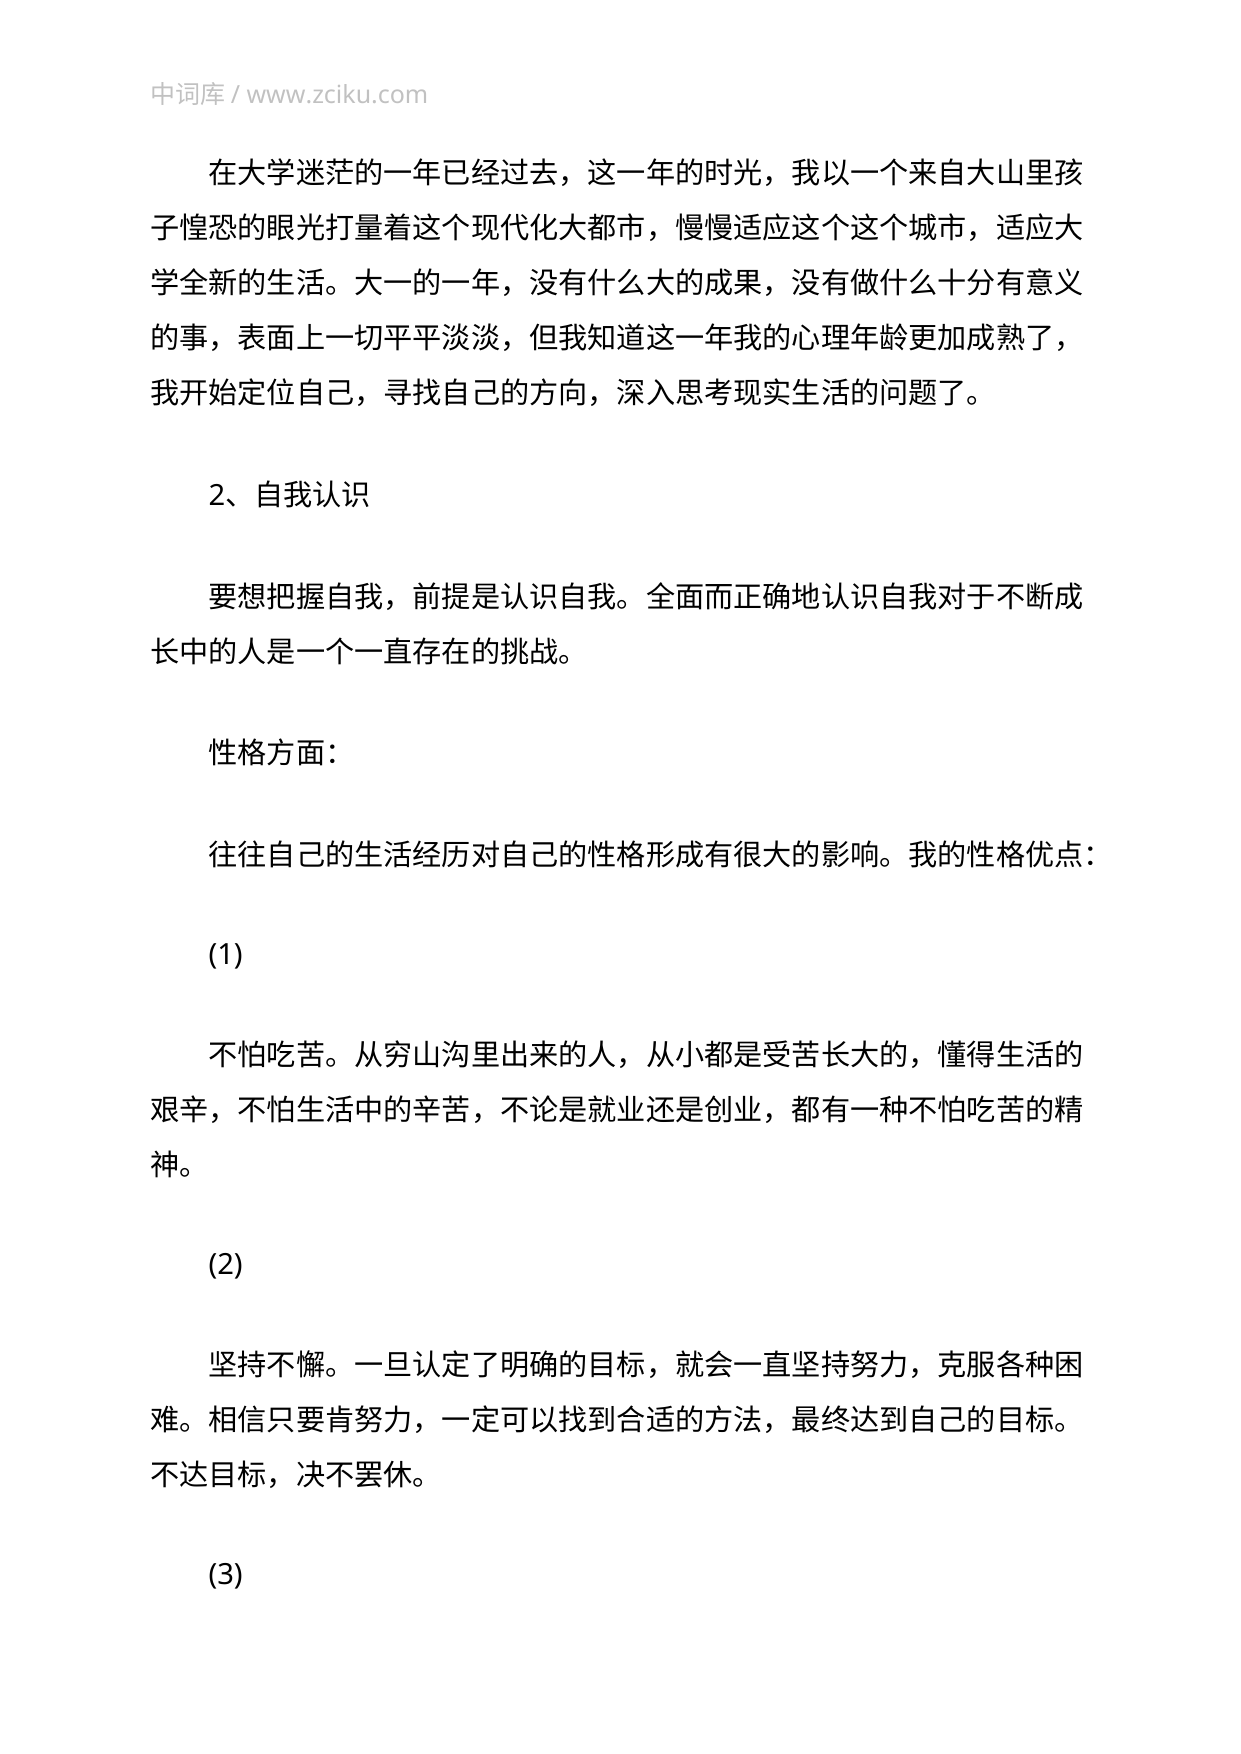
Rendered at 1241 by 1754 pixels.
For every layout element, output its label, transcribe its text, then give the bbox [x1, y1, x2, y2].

text (2) [150, 1243, 1090, 1283]
text 不怕吃苦。从穷山沟里出来的人，从小都是受苦长大的，懂得生活的艰辛，不怕生活中的辛苦，不论是就业还是创业，都有一种不怕吃苦的精神。 [150, 1032, 1090, 1184]
text 性格方面： [150, 730, 1090, 772]
text 往往自己的生活经历对自己的性格形成有很大的影响。我的性格优点： [150, 832, 1090, 874]
text 在大学迷茫的一年已经过去，这一年的时光，我以一个来自大山里孩子惶恐的眼光打量着这个现代化大都市，慢慢适应这个这个城市，适应大学全新的生活。大一的一年，没有什么大的成果，没有做什么十分有意义的事，表面上一切平平淡淡，但我知道这一年我的心理年龄更加成熟了，我开始定位自己，寻找自己的方向，深入思考现实生活的问题了。 [150, 150, 1090, 412]
text (3) [150, 1553, 1090, 1593]
text 要想把握自我，前提是认识自我。全面而正确地认识自我对于不断成长中的人是一个一直存在的挑战。 [150, 573, 1090, 671]
text 2、自我认识 [150, 471, 1090, 514]
text 坚持不懈。一旦认定了明确的目标，就会一直坚持努力，克服各种困难。相信只要肯努力，一定可以找到合适的方法，最终达到自己的目标。不达目标，决不罢休。 [150, 1342, 1090, 1494]
text (1) [150, 933, 1090, 973]
